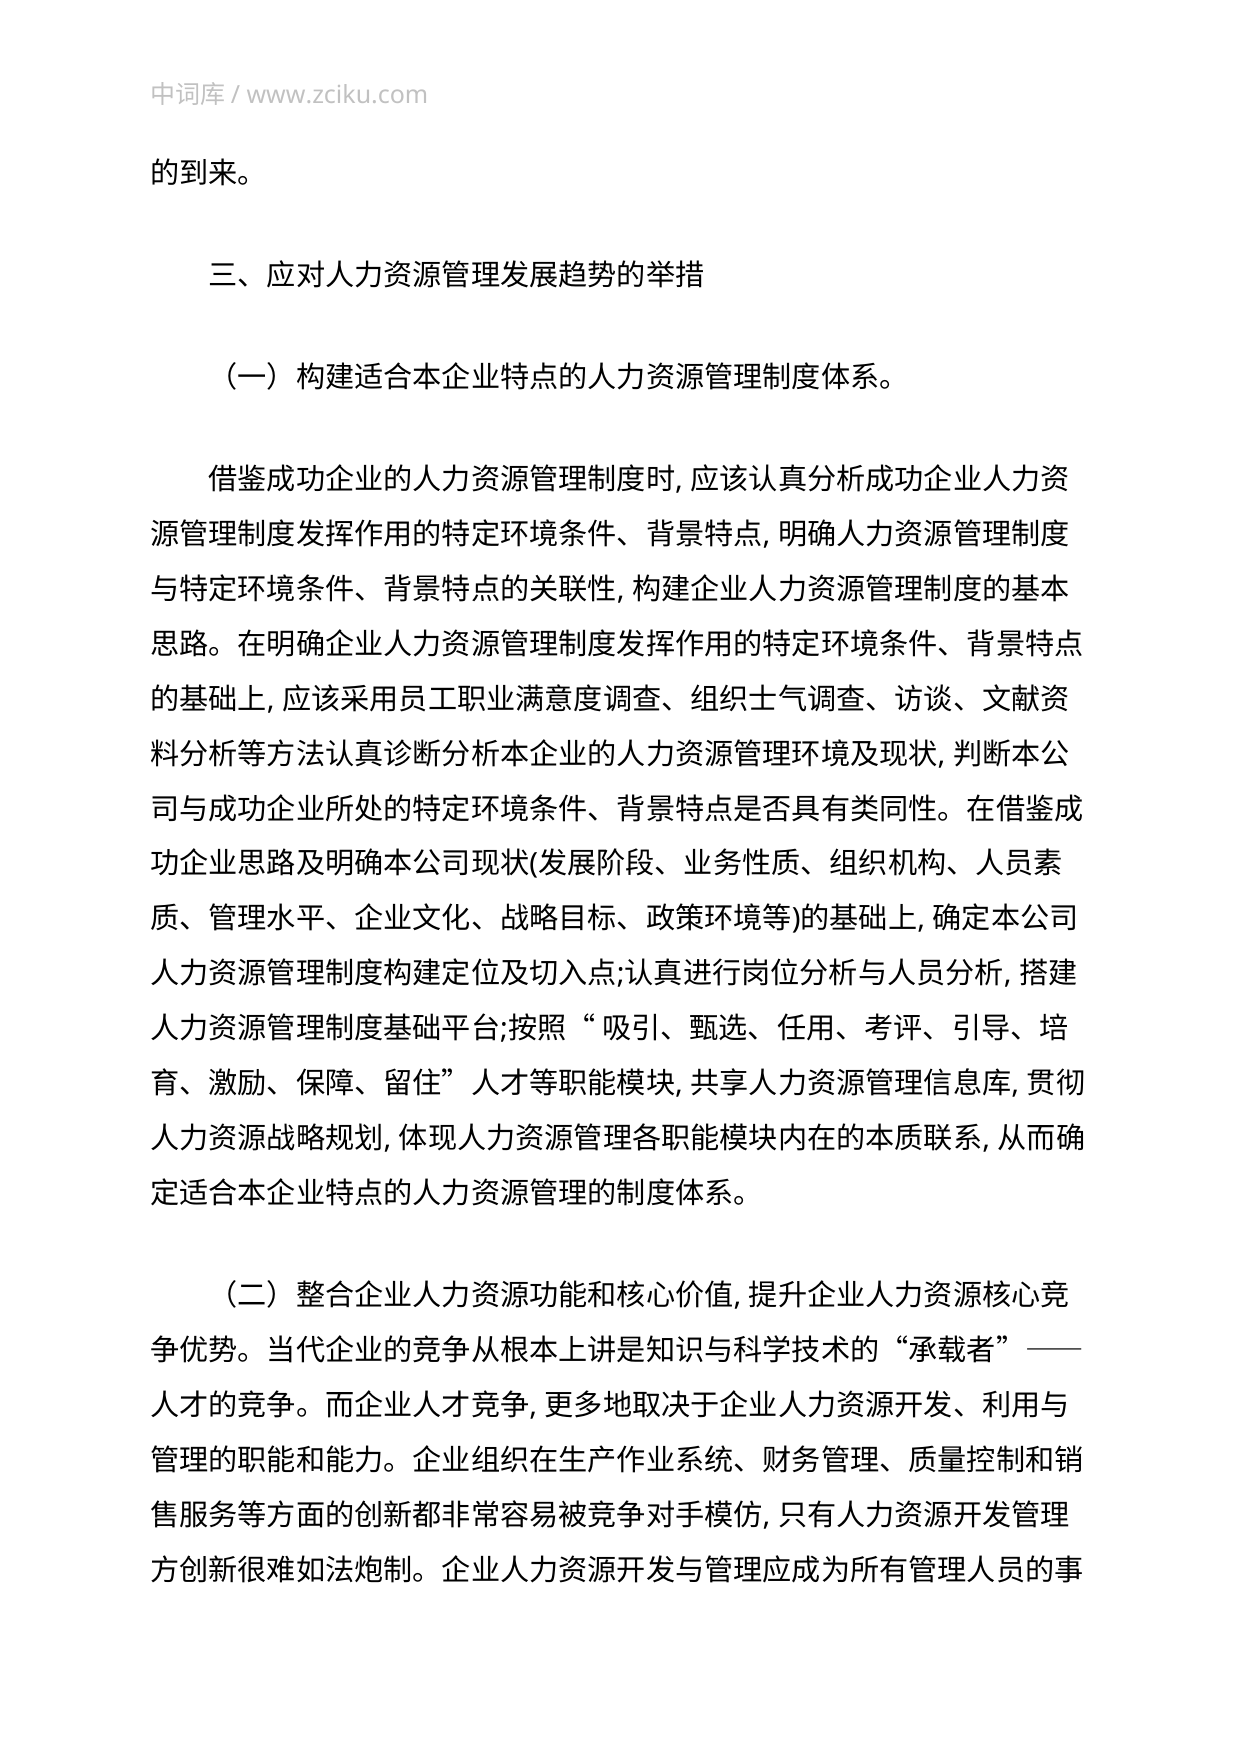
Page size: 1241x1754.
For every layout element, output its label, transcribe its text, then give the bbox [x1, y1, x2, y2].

text 三、应对人力资源管理发展趋势的举措 [150, 252, 1090, 294]
text （一）构建适合本企业特点的人力资源管理制度体系。 [150, 353, 1090, 396]
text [150, 150, 1090, 192]
text 借鉴成功企业的人力资源管理制度时, 应该认真分析成功企业人力资源管理制度发挥作用的特定环境条件、背景特点, 明确人力资源管理制度与特定环境条件、背景特点的关联性, 构建企业人力资源管理制度的基本思路。在明确企业人力资源管理制度发挥作用的特定环境条件、背景特点的基础上, 应该采用员工职业满意度调查、组织士气调查、访谈、文献资料分析等方法认真诊断分析本企业的人力资源管理环境及现状, 判断本公司与成功企业所处的特定环境条件、背景特点是否具有类同性。在借鉴成功企业思路及明确本公司现状(发展阶段、业务性质、组织机构、人员素质、管理水平、企业文化、战略目标、政策环境等)的基础上, 确定本公司人力资源管理制度构建定位及切入点;认真进行岗位分析与人员分析, 搭建人力资源管理制度基础平台;按照“ 吸引、甄选、任用、考评、引导、培育、激励、保障、留住”人才等职能模块, 共享人力资源管理信息库, 贯彻人力资源战略规划, 体现人力资源管理各职能模块内在的本质联系, 从而确定适合本企业特点的人力资源管理的制度体系。 [150, 455, 1090, 1212]
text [150, 1272, 1090, 1589]
